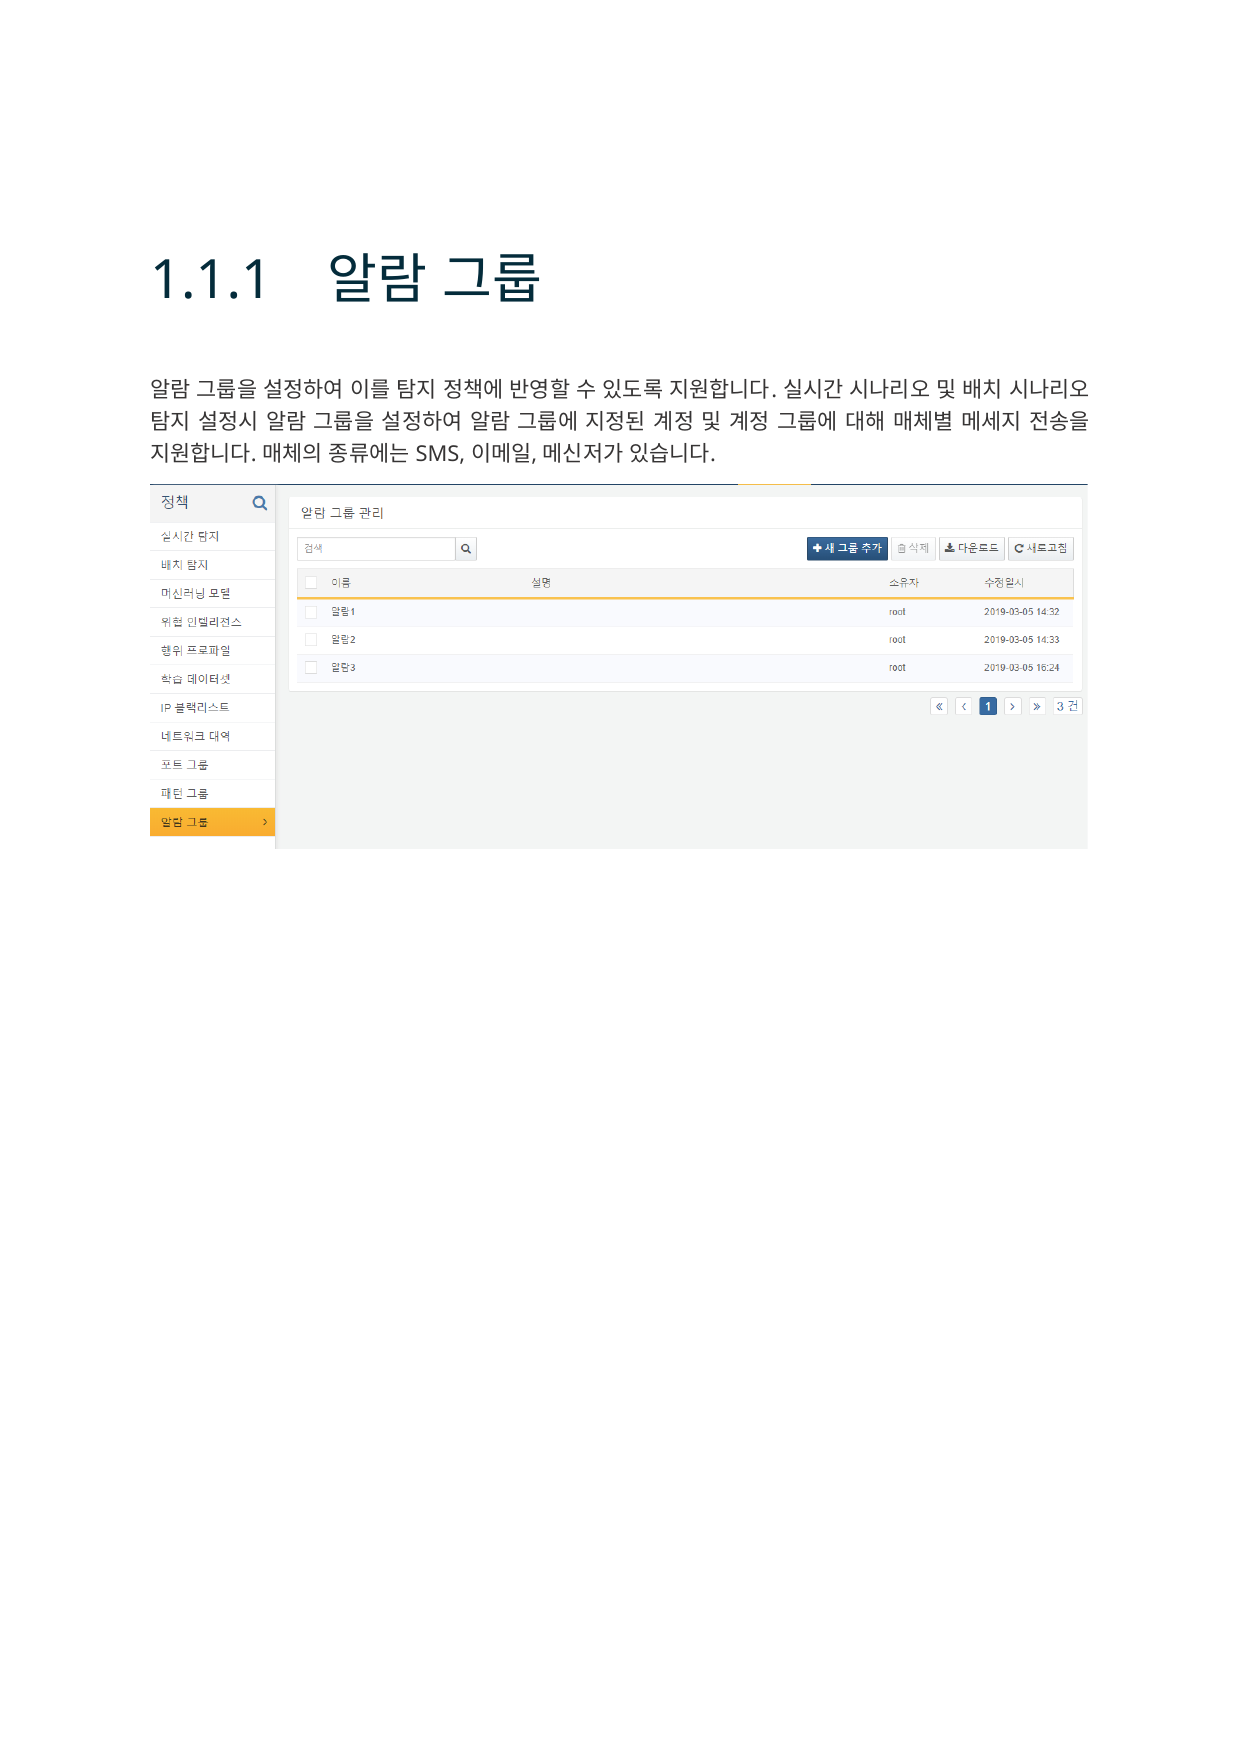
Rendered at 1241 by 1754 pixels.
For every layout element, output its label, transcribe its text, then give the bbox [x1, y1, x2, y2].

picture [150, 484, 1088, 849]
subtitle 알람 그룹 [150, 236, 1090, 314]
text 알람 그룹을 설정하여 이를 탐지 정책에 반영할 수 있도록 지원합니다. 실시간 시나리오 및 배치 시나리오 탐지 설정시 알람 그룹을 설정하여 알람 그룹에 지정된 계정 및 계정 그룹에 대해 매체별 메세지 전송을 지원합니다. 매체의 종류에는 SMS, 이메일, 메신저가 있습니다. [150, 372, 1090, 468]
